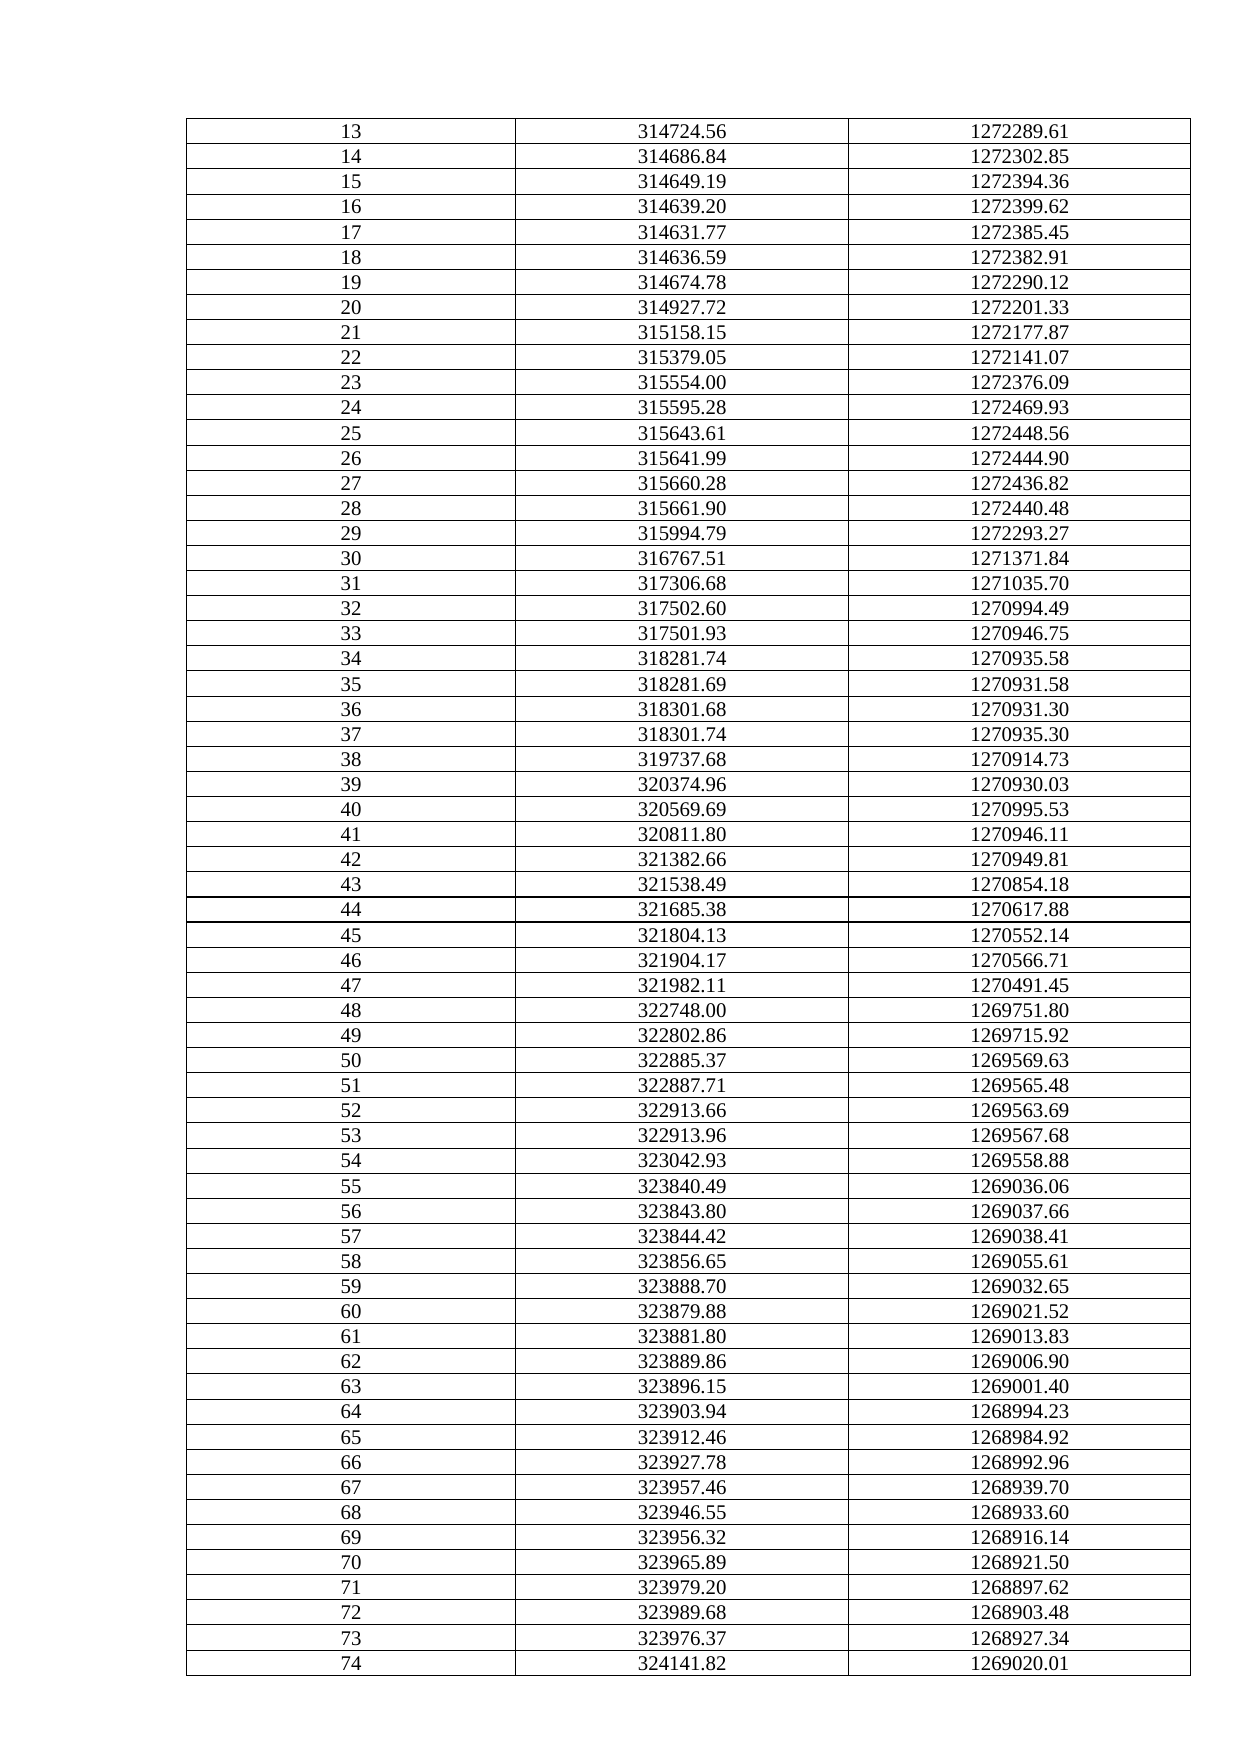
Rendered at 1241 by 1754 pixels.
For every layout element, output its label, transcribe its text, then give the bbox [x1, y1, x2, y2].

table_cell 20 [187, 295, 515, 319]
table_cell 317501.93 [516, 621, 848, 645]
table_cell 17 [187, 220, 515, 244]
table_cell 323896.15 [516, 1374, 848, 1398]
table_cell 1268939.70 [849, 1475, 1190, 1499]
table_cell 315661.90 [516, 496, 848, 520]
table_cell 22 [187, 345, 515, 369]
table_cell 19 [187, 270, 515, 294]
table_cell 1269013.83 [849, 1324, 1190, 1348]
table_cell 322802.86 [516, 1023, 848, 1047]
table_cell 1270930.03 [849, 772, 1190, 796]
table_cell 1270995.53 [849, 797, 1190, 821]
table_cell 1272289.61 [849, 119, 1190, 143]
table_cell 320374.96 [516, 772, 848, 796]
table_cell 1272382.91 [849, 245, 1190, 269]
table_cell 1268994.23 [849, 1400, 1190, 1423]
table_cell 1270854.18 [849, 872, 1190, 896]
table_cell 322748.00 [516, 998, 848, 1022]
table_cell 315994.79 [516, 521, 848, 545]
table_cell 1272376.09 [849, 370, 1190, 394]
table_cell 28 [187, 496, 515, 520]
table_cell 15 [187, 169, 515, 193]
table_cell 53 [187, 1123, 515, 1147]
table_cell 1270946.75 [849, 621, 1190, 645]
table_cell 318281.69 [516, 671, 848, 696]
table_cell 1270994.49 [849, 596, 1190, 620]
table_cell 47 [187, 973, 515, 997]
table_cell 314636.59 [516, 245, 848, 269]
table_cell 1271371.84 [849, 546, 1190, 570]
table_cell 321804.13 [516, 923, 848, 947]
table_cell 1269715.92 [849, 1023, 1190, 1047]
table_cell 1268916.14 [849, 1525, 1190, 1549]
table_cell 1268992.96 [849, 1450, 1190, 1474]
table_cell 1270566.71 [849, 948, 1190, 972]
table_cell 1269038.41 [849, 1224, 1190, 1248]
table_cell 1269569.63 [849, 1048, 1190, 1072]
table_cell 33 [187, 621, 515, 645]
table_cell 37 [187, 722, 515, 746]
table_cell 1272302.85 [849, 144, 1190, 168]
table_cell 1272293.27 [849, 521, 1190, 545]
table_cell 314686.84 [516, 144, 848, 168]
table_cell 1271035.70 [849, 571, 1190, 595]
table_cell 62 [187, 1349, 515, 1373]
table_cell 1269032.65 [849, 1274, 1190, 1298]
table_cell 321538.49 [516, 872, 848, 896]
table_cell 45 [187, 923, 515, 947]
table_cell 323903.94 [516, 1400, 848, 1423]
table_cell 322887.71 [516, 1073, 848, 1097]
table_cell 46 [187, 948, 515, 972]
table_cell 322913.66 [516, 1098, 848, 1122]
table_cell 322885.37 [516, 1048, 848, 1072]
table_cell 1269567.68 [849, 1123, 1190, 1147]
table_cell 13 [187, 119, 515, 143]
table_cell 1269563.69 [849, 1098, 1190, 1122]
table_cell 14 [187, 144, 515, 168]
table_cell 321982.11 [516, 973, 848, 997]
table_cell 323927.78 [516, 1450, 848, 1474]
table_cell 49 [187, 1023, 515, 1047]
table_cell 52 [187, 1098, 515, 1122]
table_cell 16 [187, 195, 515, 218]
table_cell 1269055.61 [849, 1249, 1190, 1273]
table_cell 1268984.92 [849, 1425, 1190, 1449]
table_cell 1270491.45 [849, 973, 1190, 997]
table_cell 71 [187, 1575, 515, 1599]
table_cell 322913.96 [516, 1123, 848, 1147]
table_cell 1269036.06 [849, 1174, 1190, 1198]
table_cell 68 [187, 1500, 515, 1524]
table_cell 59 [187, 1274, 515, 1298]
table_cell 1272440.48 [849, 496, 1190, 520]
table_cell 44 [187, 898, 515, 921]
table_cell 1268897.62 [849, 1575, 1190, 1599]
table_cell 50 [187, 1048, 515, 1072]
table_cell 72 [187, 1600, 515, 1624]
table_cell 323879.88 [516, 1299, 848, 1323]
table_cell 1272436.82 [849, 471, 1190, 495]
table_cell 27 [187, 471, 515, 495]
table_cell 1272394.36 [849, 169, 1190, 193]
table_cell 323976.37 [516, 1625, 848, 1649]
table_cell 35 [187, 671, 515, 696]
table_cell 323956.32 [516, 1525, 848, 1549]
table_cell 43 [187, 872, 515, 896]
table_cell 42 [187, 847, 515, 871]
table_cell 23 [187, 370, 515, 394]
table_cell 315595.28 [516, 395, 848, 419]
table_cell 25 [187, 420, 515, 444]
table_cell 323888.70 [516, 1274, 848, 1298]
table_cell 320811.80 [516, 822, 848, 846]
table_cell 70 [187, 1550, 515, 1574]
table_cell 314674.78 [516, 270, 848, 294]
table_cell 1270935.30 [849, 722, 1190, 746]
table_cell 314927.72 [516, 295, 848, 319]
table_cell 315641.99 [516, 446, 848, 469]
table_cell 30 [187, 546, 515, 570]
table_cell 317306.68 [516, 571, 848, 595]
table_cell 1272469.93 [849, 395, 1190, 419]
table_cell 320569.69 [516, 797, 848, 821]
table_cell 73 [187, 1625, 515, 1649]
table_cell 1270914.73 [849, 747, 1190, 771]
table_cell 323844.42 [516, 1224, 848, 1248]
table_cell 64 [187, 1400, 515, 1423]
table_cell 323912.46 [516, 1425, 848, 1449]
table_cell 60 [187, 1299, 515, 1323]
table_cell 315158.15 [516, 320, 848, 344]
table_cell 1269001.40 [849, 1374, 1190, 1398]
table_cell 1272385.45 [849, 220, 1190, 244]
table_cell 1272201.33 [849, 295, 1190, 319]
table_cell 1272141.07 [849, 345, 1190, 369]
table_cell 29 [187, 521, 515, 545]
table_cell 1270946.11 [849, 822, 1190, 846]
table_cell 1269037.66 [849, 1199, 1190, 1223]
table_cell 323840.49 [516, 1174, 848, 1198]
table_cell 1269751.80 [849, 998, 1190, 1022]
table_cell 317502.60 [516, 596, 848, 620]
table_cell 39 [187, 772, 515, 796]
table_cell 69 [187, 1525, 515, 1549]
table_cell 314639.20 [516, 195, 848, 218]
table_cell 18 [187, 245, 515, 269]
table_cell 1272448.56 [849, 420, 1190, 444]
table_cell 1269021.52 [849, 1299, 1190, 1323]
table_cell 314724.56 [516, 119, 848, 143]
table_cell 1269558.88 [849, 1149, 1190, 1172]
table_cell 323881.80 [516, 1324, 848, 1348]
table_cell 319737.68 [516, 747, 848, 771]
table_cell 51 [187, 1073, 515, 1097]
table_cell 1268903.48 [849, 1600, 1190, 1624]
table_cell 1270617.88 [849, 898, 1190, 921]
table_cell 323957.46 [516, 1475, 848, 1499]
table_cell 1268933.60 [849, 1500, 1190, 1524]
table_cell 1269565.48 [849, 1073, 1190, 1097]
table_cell 58 [187, 1249, 515, 1273]
table_cell 1272444.90 [849, 446, 1190, 469]
table_cell 323843.80 [516, 1199, 848, 1223]
table_cell 324141.82 [516, 1651, 848, 1674]
table_cell 323979.20 [516, 1575, 848, 1599]
table_cell 314631.77 [516, 220, 848, 244]
table_cell 323856.65 [516, 1249, 848, 1273]
table_cell 38 [187, 747, 515, 771]
table_cell 26 [187, 446, 515, 469]
table_cell 321382.66 [516, 847, 848, 871]
table_cell 315643.61 [516, 420, 848, 444]
table_cell 31 [187, 571, 515, 595]
table_cell 61 [187, 1324, 515, 1348]
table_cell 56 [187, 1199, 515, 1223]
table_cell 323889.86 [516, 1349, 848, 1373]
table_cell 57 [187, 1224, 515, 1248]
table_cell 1269006.90 [849, 1349, 1190, 1373]
table_cell 74 [187, 1651, 515, 1674]
table_cell 1270552.14 [849, 923, 1190, 947]
table_cell 318301.68 [516, 697, 848, 721]
table_cell 315554.00 [516, 370, 848, 394]
table_cell 321685.38 [516, 898, 848, 921]
table_cell 315660.28 [516, 471, 848, 495]
table_cell 1272290.12 [849, 270, 1190, 294]
table_cell 1270935.58 [849, 646, 1190, 670]
table_cell 1270931.58 [849, 671, 1190, 696]
table_cell 24 [187, 395, 515, 419]
table_cell 1270949.81 [849, 847, 1190, 871]
table_cell 1270931.30 [849, 697, 1190, 721]
table_cell 321904.17 [516, 948, 848, 972]
table_cell 21 [187, 320, 515, 344]
table_cell 55 [187, 1174, 515, 1198]
table_cell 1268921.50 [849, 1550, 1190, 1574]
table_cell 66 [187, 1450, 515, 1474]
table_cell 48 [187, 998, 515, 1022]
table_cell 318281.74 [516, 646, 848, 670]
table_cell 323989.68 [516, 1600, 848, 1624]
table_cell 41 [187, 822, 515, 846]
table_cell 323965.89 [516, 1550, 848, 1574]
table_cell 67 [187, 1475, 515, 1499]
table_cell 323042.93 [516, 1149, 848, 1172]
table_cell 1268927.34 [849, 1625, 1190, 1649]
table_cell 323946.55 [516, 1500, 848, 1524]
table_cell 34 [187, 646, 515, 670]
table_cell 316767.51 [516, 546, 848, 570]
table_cell 314649.19 [516, 169, 848, 193]
table_cell 318301.74 [516, 722, 848, 746]
table_cell 40 [187, 797, 515, 821]
table_cell 1269020.01 [849, 1651, 1190, 1674]
table_cell 65 [187, 1425, 515, 1449]
table_cell 1272399.62 [849, 195, 1190, 218]
table_cell 1272177.87 [849, 320, 1190, 344]
table_cell 32 [187, 596, 515, 620]
table_cell 63 [187, 1374, 515, 1398]
table_cell 315379.05 [516, 345, 848, 369]
table_cell 36 [187, 697, 515, 721]
table_cell 54 [187, 1149, 515, 1172]
